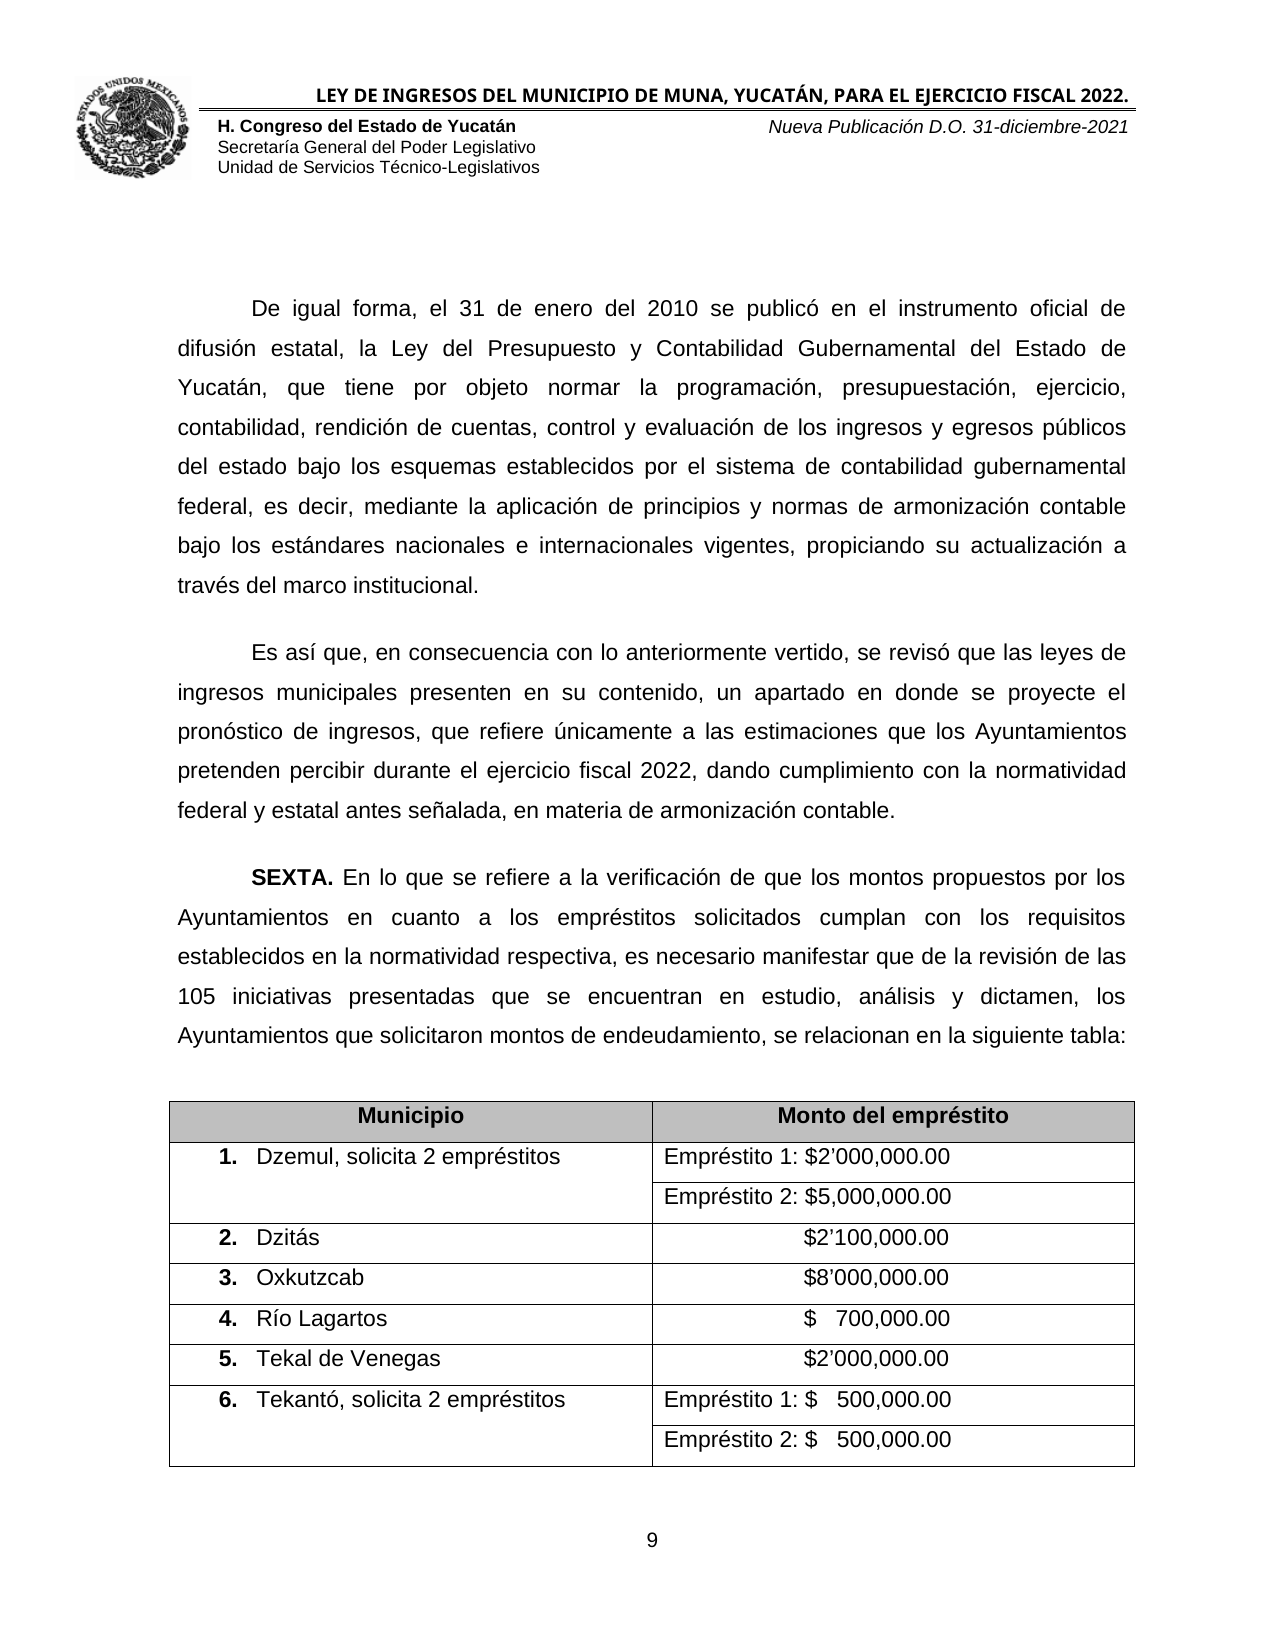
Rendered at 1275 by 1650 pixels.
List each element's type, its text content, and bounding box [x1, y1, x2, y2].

table_cell Empréstito 2: $5,000,000.00 [653, 1183, 1134, 1223]
text SEXTA. En lo que se refiere a la verificación de que los montos propuestos por los Ayuntamientos en cuanto a los empréstitos solicitados cumplan con los requisitos establecidos en la normatividad respectiva, es necesario manifestar que de la revisión de las 105 iniciativas presentadas que se encuentran en estudio, análisis y dictamen, los Ayuntamientos que solicitaron montos de endeudamiento, se relacionan en la siguiente tabla: [177, 864, 1127, 1049]
table_header Monto del empréstito [653, 1102, 1134, 1142]
table_cell Dzemul, solicita 2 empréstitos [170, 1143, 652, 1223]
table_cell Empréstito 2: $ 500,000.00 [653, 1426, 1134, 1466]
table_cell Dzitás [170, 1224, 652, 1263]
table_cell $8’000,000.00 [653, 1264, 1134, 1304]
table_cell Tekantó, solicita 2 empréstitos [170, 1386, 652, 1466]
text De igual forma, el 31 de enero del 2010 se publicó en el instrumento oficial de difusión estatal, la Ley del Presupuesto y Contabilidad Gubernamental del Estado de Yucatán, que tiene por objeto normar la programación, presupuestación, ejercicio, contabilidad, rendición de cuentas, control y evaluación de los ingresos y egresos públicos del estado bajo los esquemas establecidos por el sistema de contabilidad gubernamental federal, es decir, mediante la aplicación de principios y normas de armonización contable bajo los estándares nacionales e internacionales vigentes, propiciando su actualización a través del marco institucional. [177, 295, 1127, 598]
table_cell $2’000,000.00 [653, 1345, 1134, 1385]
table_cell $2’100,000.00 [653, 1224, 1134, 1263]
table_cell Empréstito 1: $2’000,000.00 [653, 1143, 1134, 1182]
table_cell Tekal de Venegas [170, 1345, 652, 1385]
table_cell Río Lagartos [170, 1305, 652, 1344]
table_header Municipio [170, 1102, 652, 1142]
table_cell Oxkutzcab [170, 1264, 652, 1304]
table_cell Empréstito 1: $ 500,000.00 [653, 1386, 1134, 1425]
text Es así que, en consecuencia con lo anteriormente vertido, se revisó que las leyes de ingresos municipales presenten en su contenido, un apartado en donde se proyecte el pronóstico de ingresos, que refiere únicamente a las estimaciones que los Ayuntamientos pretenden percibir durante el ejercicio fiscal 2022, dando cumplimiento con la normatividad federal y estatal antes señalada, en materia de armonización contable. [177, 639, 1127, 823]
table_cell $ 700,000.00 [653, 1305, 1134, 1344]
